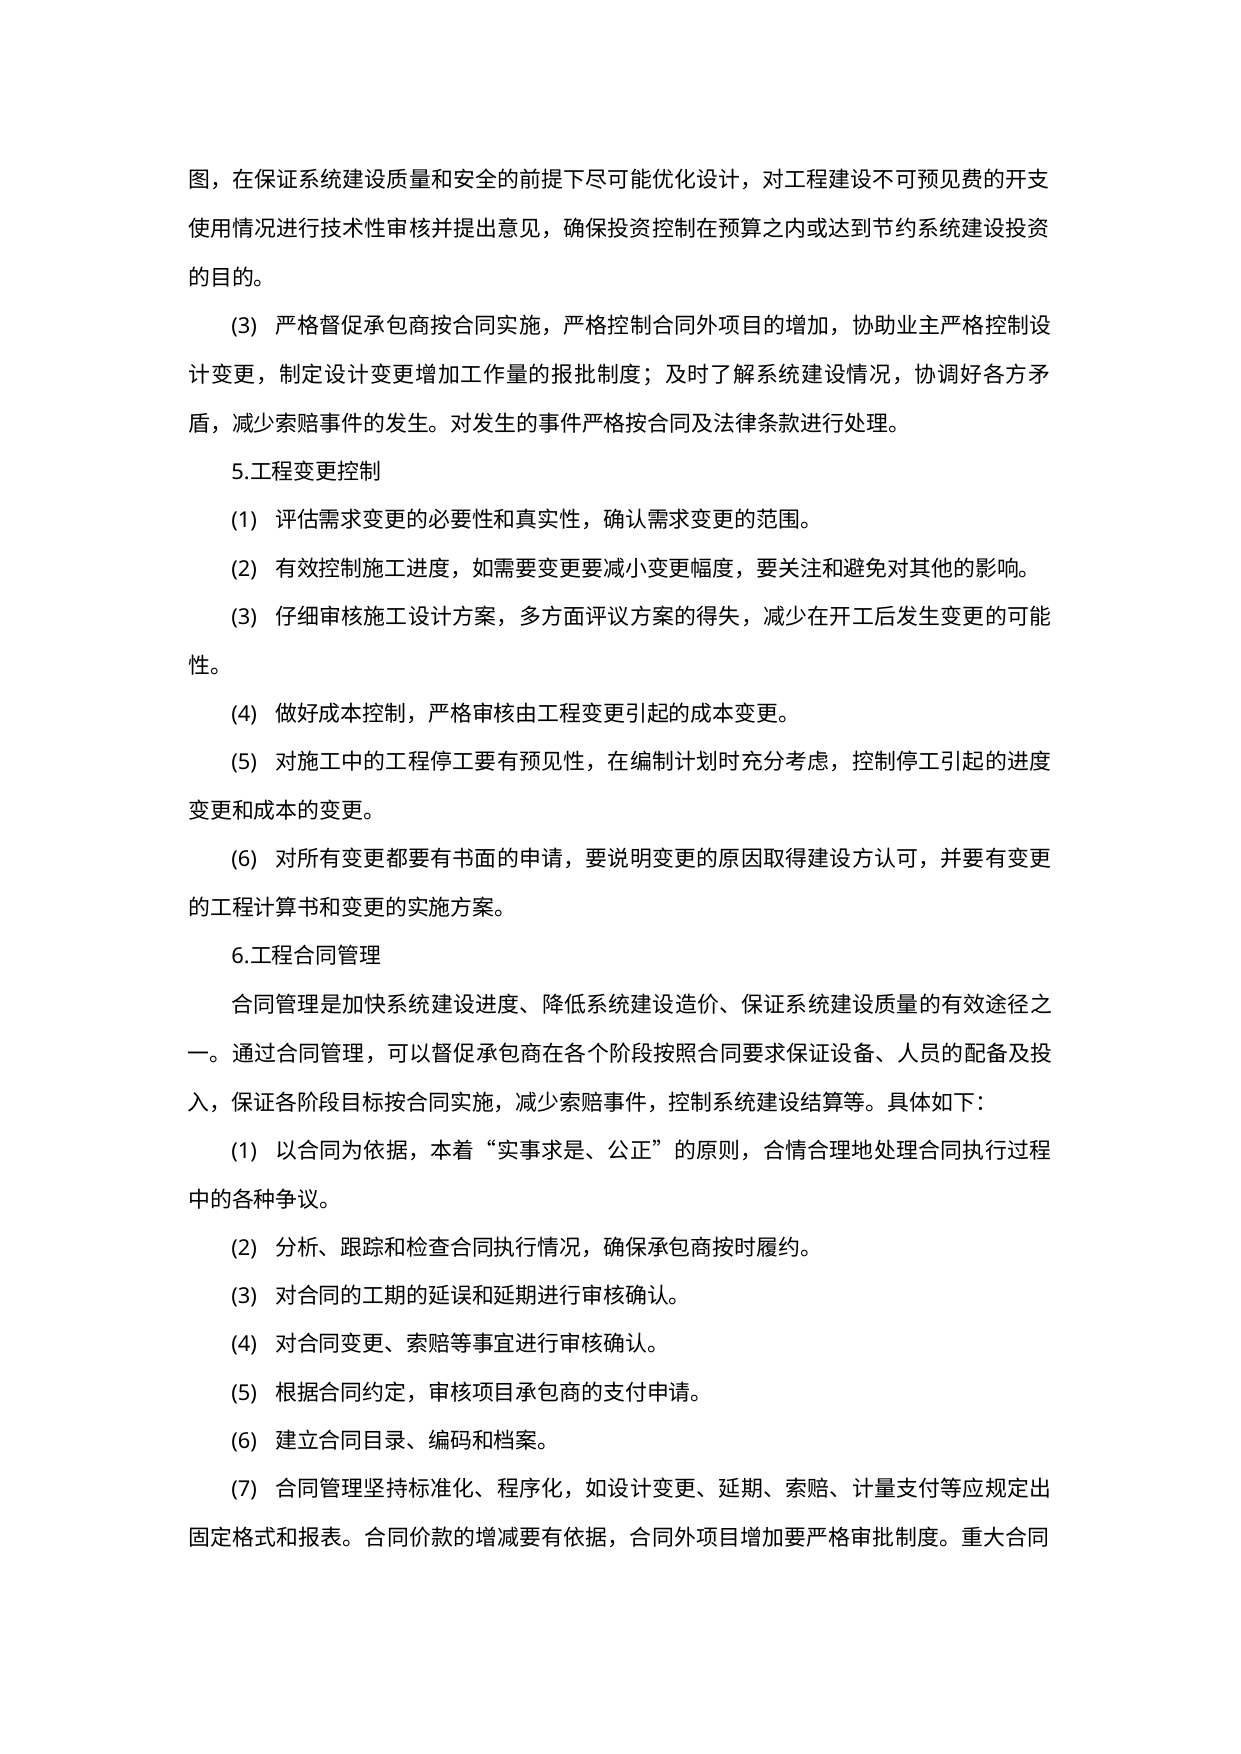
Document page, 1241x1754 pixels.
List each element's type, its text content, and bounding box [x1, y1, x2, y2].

list 做好成本控制，严格审核由工程变更引起的成本变更。 [188, 696, 1053, 728]
list 仔细审核施工设计方案，多方面评议方案的得失，减少在开工后发生变更的可能性。 [188, 599, 1053, 680]
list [188, 162, 1053, 292]
list 对合同变更、索赔等事宜进行审核确认。 [188, 1326, 1053, 1359]
list 对施工中的工程停工要有预见性，在编制计划时充分考虑，控制停工引起的进度变更和成本的变更。 [188, 744, 1053, 825]
text 合同管理是加快系统建设进度、降低系统建设造价、保证系统建设质量的有效途径之一。通过合同管理，可以督促承包商在各个阶段按照合同要求保证设备、人员的配备及投入，保证各阶段目标按合同实施，减少索赔事件，控制系统建设结算等。具体如下： [187, 987, 1053, 1117]
list 评估需求变更的必要性和真实性，确认需求变更的范围。 [188, 502, 1053, 534]
list 根据合同约定，审核项目承包商的支付申请。 [188, 1374, 1053, 1407]
list 5.工程变更控制 [187, 454, 1053, 486]
list 建立合同目录、编码和档案。 [188, 1423, 1053, 1455]
list 对合同的工期的延误和延期进行审核确认。 [188, 1278, 1053, 1310]
list 严格督促承包商按合同实施，严格控制合同外项目的增加，协助业主严格控制设计变更，制定设计变更增加工作量的报批制度；及时了解系统建设情况，协调好各方矛盾，减少索赔事件的发生。对发生的事件严格按合同及法律条款进行处理。 [188, 308, 1053, 438]
list 分析、跟踪和检查合同执行情况，确保承包商按时履约。 [188, 1229, 1053, 1262]
list 对所有变更都要有书面的申请，要说明变更的原因取得建设方认可，并要有变更的工程计算书和变更的实施方案。 [188, 841, 1053, 922]
list 有效控制施工进度，如需要变更要减小变更幅度，要关注和避免对其他的影响。 [188, 550, 1053, 583]
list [188, 1471, 1053, 1552]
list 以合同为依据，本着“实事求是、公正”的原则，合情合理地处理合同执行过程中的各种争议。 [188, 1132, 1053, 1214]
list 6.工程合同管理 [231, 938, 1053, 971]
